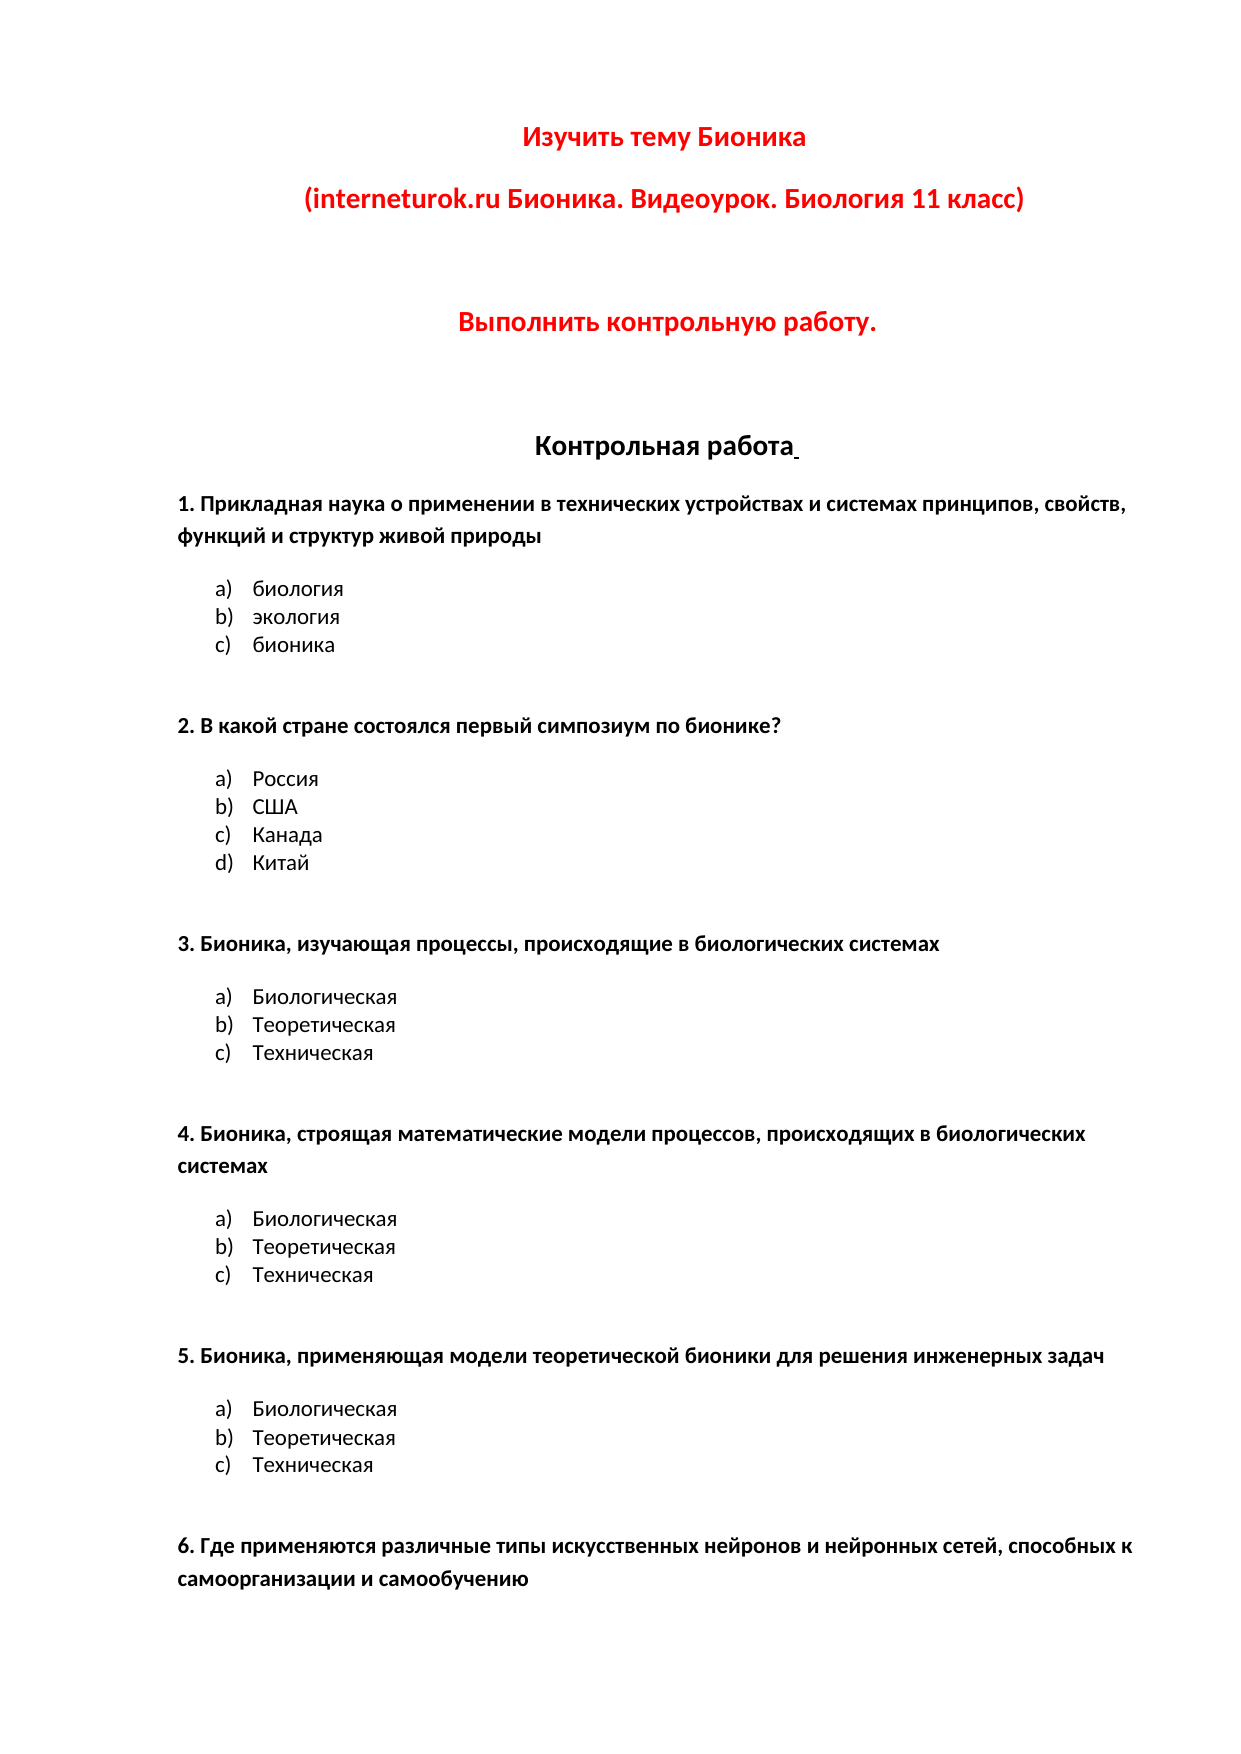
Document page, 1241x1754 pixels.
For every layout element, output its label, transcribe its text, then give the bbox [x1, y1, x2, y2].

list Биологическая [215, 1394, 1152, 1423]
list экология [215, 602, 1152, 630]
text Контрольная работа [177, 427, 1152, 463]
text 1. Прикладная наука о применении в технических устройствах и системах принципов, свойств, функций и структур живой природы [177, 489, 1152, 549]
list Теоретическая [215, 1423, 1152, 1451]
list Теоретическая [215, 1232, 1152, 1261]
list Техническая [215, 1451, 1152, 1479]
list Китай [215, 848, 1152, 876]
list бионика [215, 630, 1152, 658]
list Биологическая [215, 982, 1152, 1010]
list Канада [215, 820, 1152, 848]
list Техническая [215, 1261, 1152, 1288]
text 5. Бионика, применяющая модели теоретической бионики для решения инженерных задач [177, 1342, 1152, 1369]
list Россия [215, 764, 1152, 792]
list Теоретическая [215, 1010, 1152, 1038]
text Изучить тему Бионика [177, 118, 1152, 154]
list США [215, 792, 1152, 820]
text 6. Где применяются различные типы искусственных нейронов и нейронных сетей, способных к самоорганизации и самообучению [177, 1532, 1152, 1592]
list биология [215, 574, 1152, 602]
text 3. Бионика, изучающая процессы, происходящие в биологических системах [177, 929, 1152, 957]
list Биологическая [215, 1204, 1152, 1232]
list Техническая [215, 1038, 1152, 1066]
text 2. В какой стране состоялся первый симпозиум по бионике? [177, 711, 1152, 739]
text (interneturok.ru Бионика. Видеоурок. Биология 11 класс) [177, 180, 1152, 216]
text 4. Бионика, строящая математические модели процессов, происходящих в биологических системах [177, 1119, 1152, 1179]
text Выполнить контрольную работу. [177, 303, 1152, 339]
